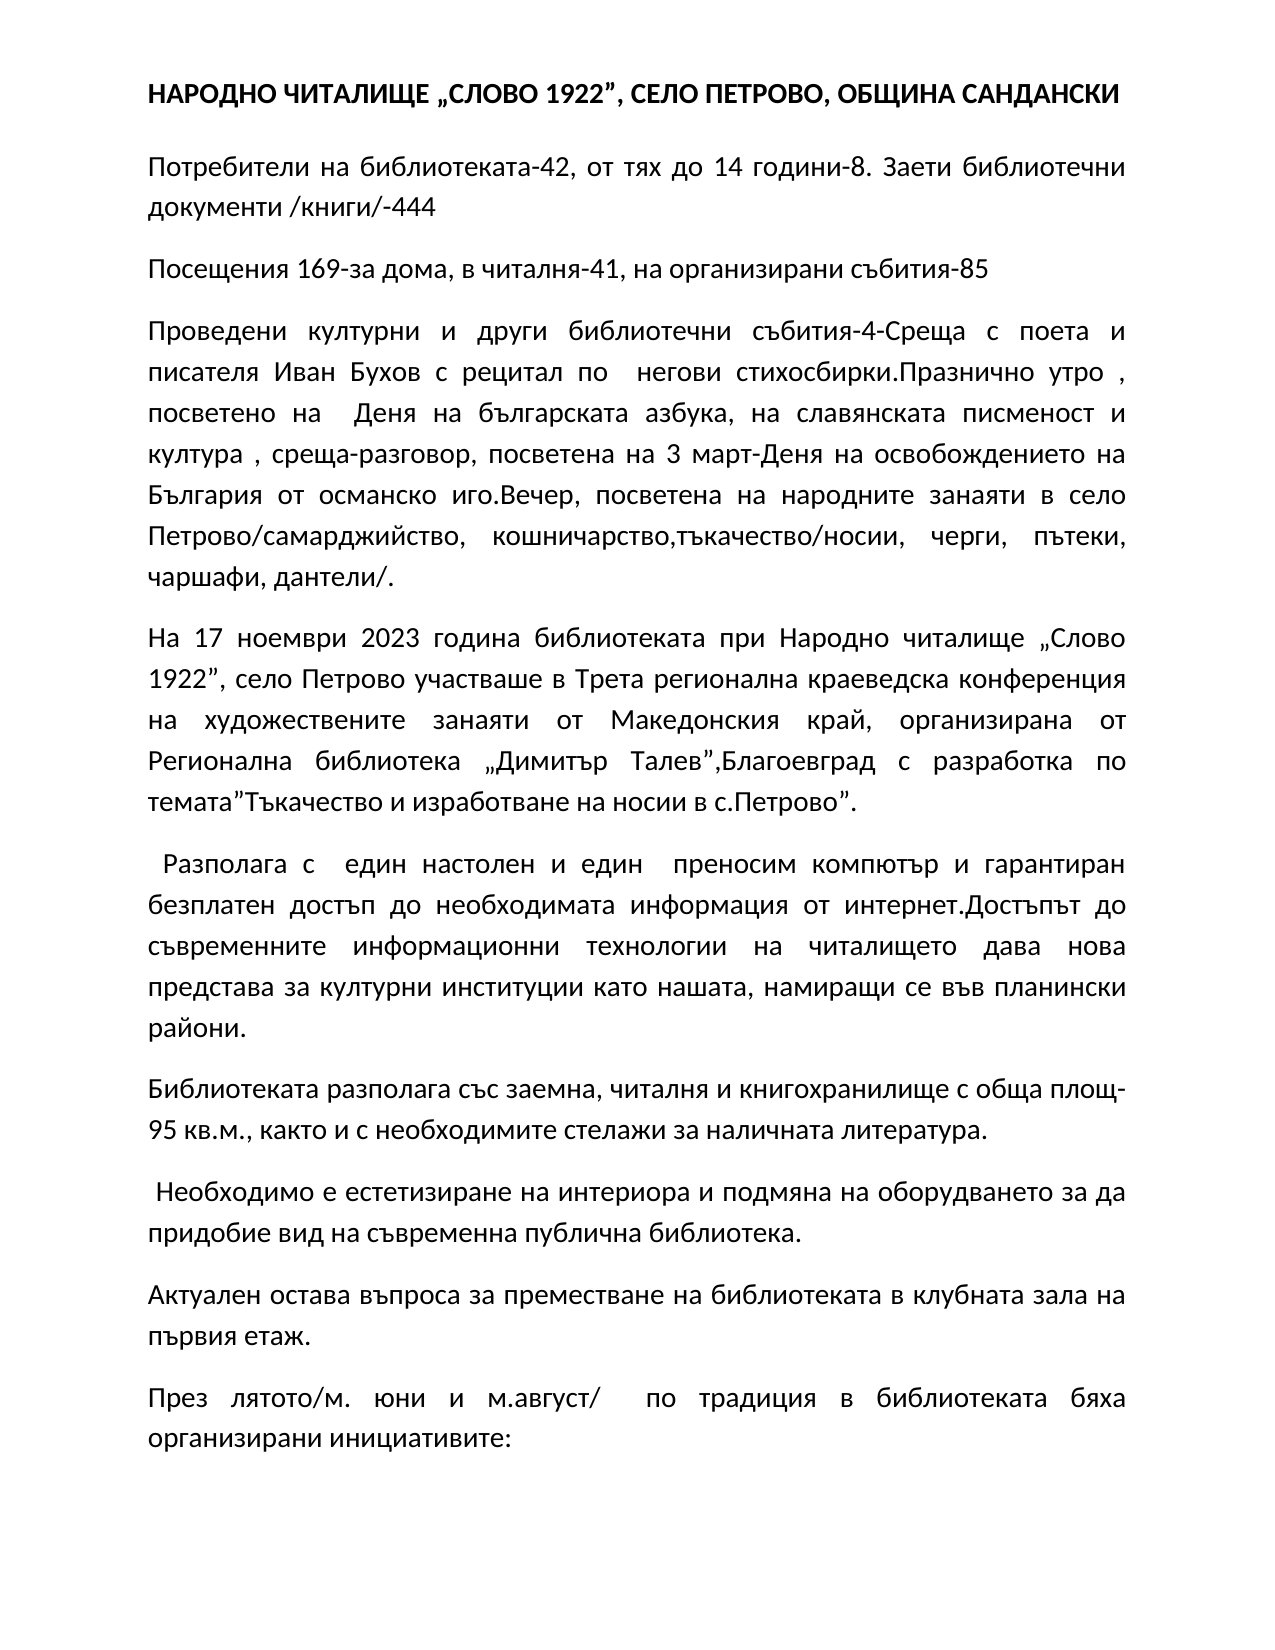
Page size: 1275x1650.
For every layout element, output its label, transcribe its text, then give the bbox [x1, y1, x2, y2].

text Разполага с един настолен и един преносим компютър и гарантиран безплатен достъп до необходимата информация от интернет.Достъпът до съвременните информационни технологии на читалището дава нова представа за културни институции като нашата, намиращи се във планински райони. [148, 845, 1127, 1044]
text Проведени културни и други библиотечни събития-4-Среща с поета и писателя Иван Бухов с рецитал по негови стихосбирки.Празнично утро , посветено на Деня на българската азбука, на славянската писменост и култура , среща-разговор, посветена на 3 март-Деня на освобождението на България от османско иго.Вечер, посветена на народните занаяти в село Петрово/самарджийство, кошничарство,тъкачество/носии, черги, пътеки, чаршафи, дантели/. [148, 312, 1127, 593]
text На 17 ноември 2023 година библиотеката при Народно читалище „Слово 1922”, село Петрово участваше в Трета регионална краеведска конференция на художествените занаяти от Македонския край, организирана от Регионална библиотека „Димитър Талев”,Благоевград с разработка по темата”Тъкачество и изработване на носии в с.Петрово”. [148, 619, 1127, 819]
text Потребители на библиотеката-42, от тях до 14 години-8. Заети библиотечни документи /книги/-444 [148, 148, 1127, 224]
text Актуален остава въпроса за преместване на библиотеката в клубната зала на първия етаж. [148, 1276, 1127, 1352]
text Библиотеката разполага със заемна, читалня и книгохранилище с обща площ-95 кв.м., както и с необходимите стелажи за наличната литература. [148, 1071, 1127, 1147]
text Необходимо е естетизиране на интериора и подмяна на оборудването за да придобие вид на съвременна публична библиотека. [148, 1173, 1127, 1250]
text Посещения 169-за дома, в читалня-41, на организирани събития-85 [148, 250, 1127, 286]
text През лятото/м. юни и м.август/ по традиция в библиотеката бяха организирани инициативите: [148, 1379, 1127, 1455]
